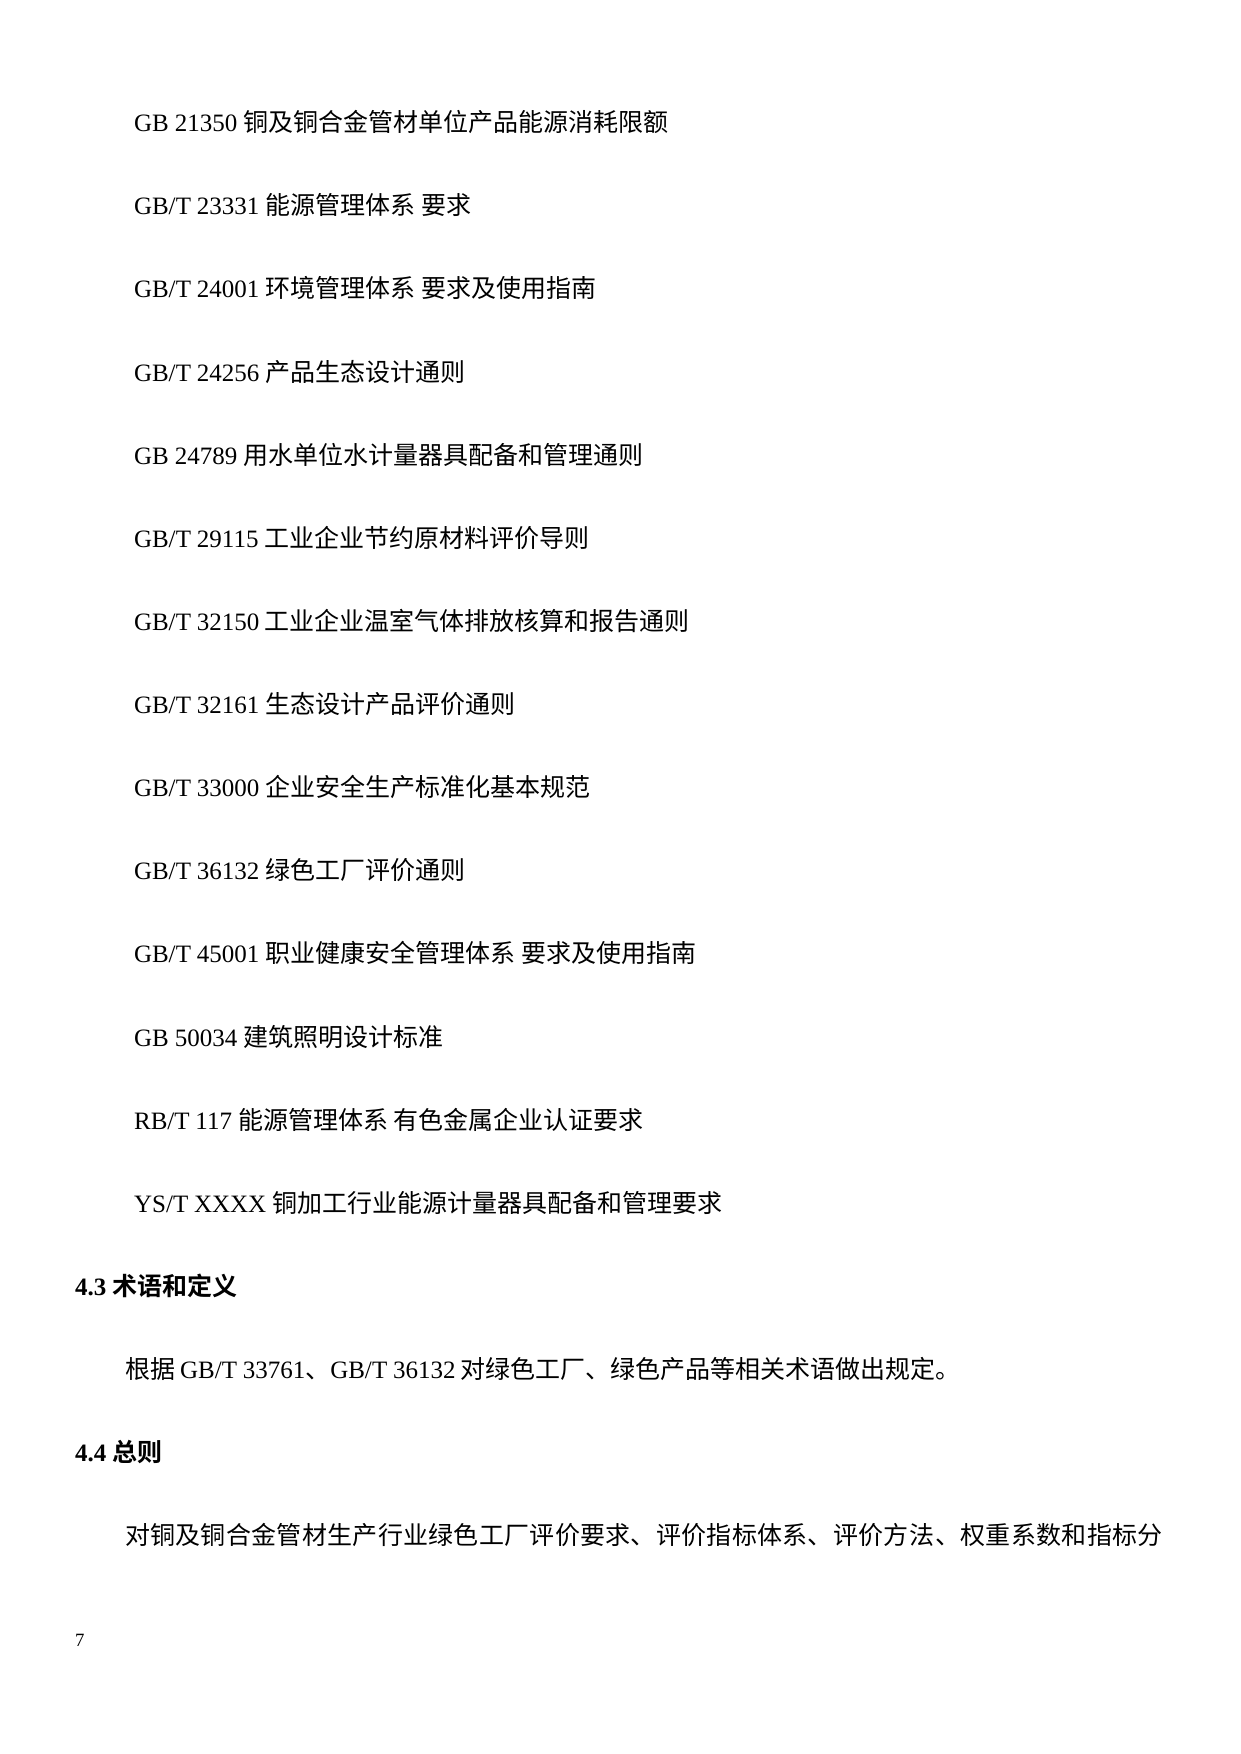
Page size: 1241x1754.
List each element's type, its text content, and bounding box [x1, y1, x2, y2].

text GB/T 29115 工业企业节约原材料评价导则 [75, 504, 1165, 569]
text GB/T 32150工业企业温室气体排放核算和报告通则 [75, 587, 1165, 652]
text 4.3 术语和定义 [75, 1252, 1165, 1317]
text GB/T 45001 职业健康安全管理体系 要求及使用指南 [75, 919, 1165, 984]
text GB 21350 铜及铜合金管材单位产品能源消耗限额 [75, 88, 1165, 153]
text GB/T 23331 能源管理体系 要求 [75, 171, 1165, 236]
text 4.4 总则 [75, 1418, 1165, 1483]
text GB/T 33000 企业安全生产标准化基本规范 [75, 753, 1165, 818]
text GB 50034 建筑照明设计标准 [75, 1003, 1165, 1068]
text 根据GB/T 33761、GB/T 36132对绿色工厂、绿色产品等相关术语做出规定。 [75, 1335, 1165, 1400]
text GB/T 36132 绿色工厂评价通则 [75, 836, 1165, 901]
text RB/T 117 能源管理体系 有色金属企业认证要求 [75, 1086, 1165, 1151]
text YS/T XXXX 铜加工行业能源计量器具配备和管理要求 [75, 1169, 1165, 1234]
text GB 24789 用水单位水计量器具配备和管理通则 [75, 421, 1165, 486]
text GB/T 24256 产品生态设计通则 [75, 338, 1165, 403]
text GB/T 32161 生态设计产品评价通则 [75, 670, 1165, 735]
text GB/T 24001 环境管理体系 要求及使用指南 [75, 254, 1165, 319]
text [75, 1501, 1165, 1566]
